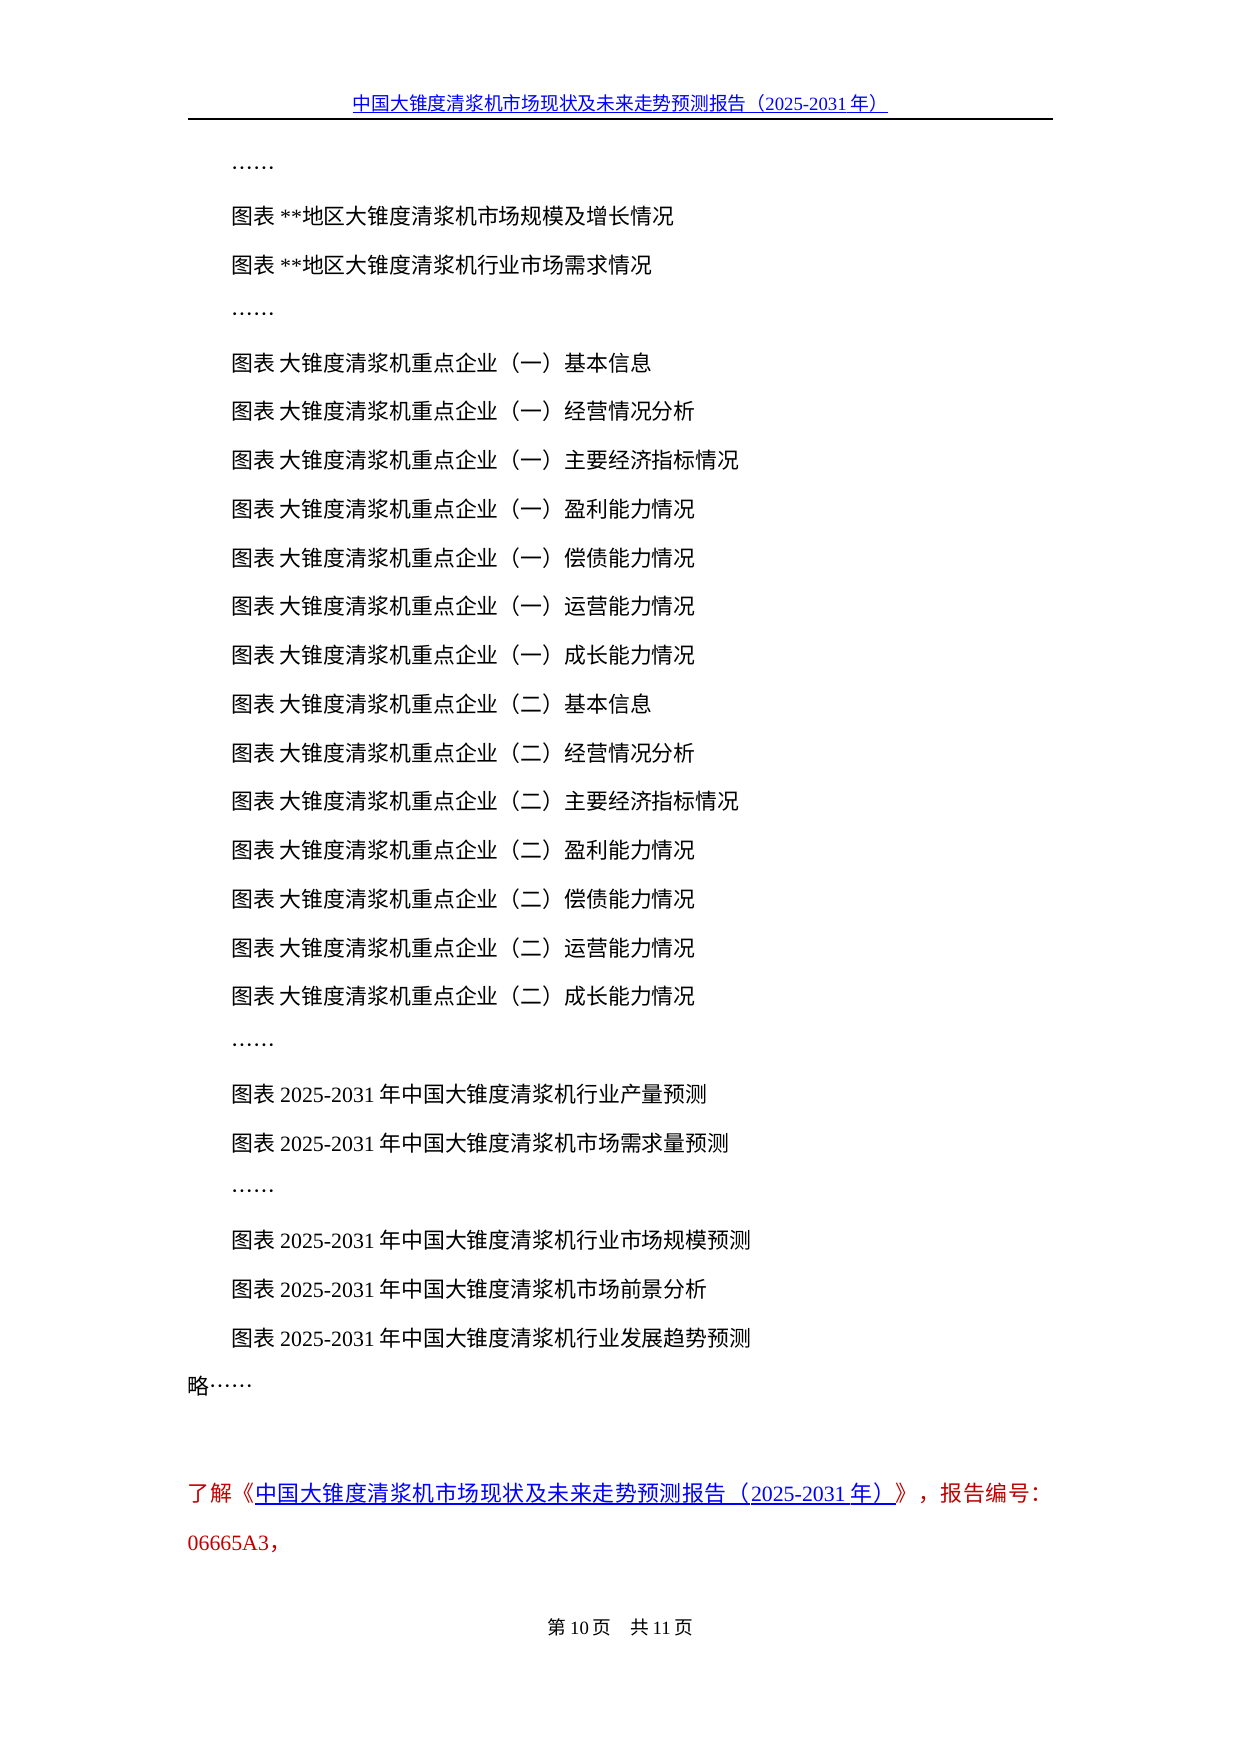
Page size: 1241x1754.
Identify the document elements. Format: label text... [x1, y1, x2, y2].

text 了解《中国大锥度清浆机市场现状及未来走势预测报告（2025-2031年）》，报告编号：06665A3， [187, 1475, 1053, 1557]
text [187, 150, 1053, 1401]
